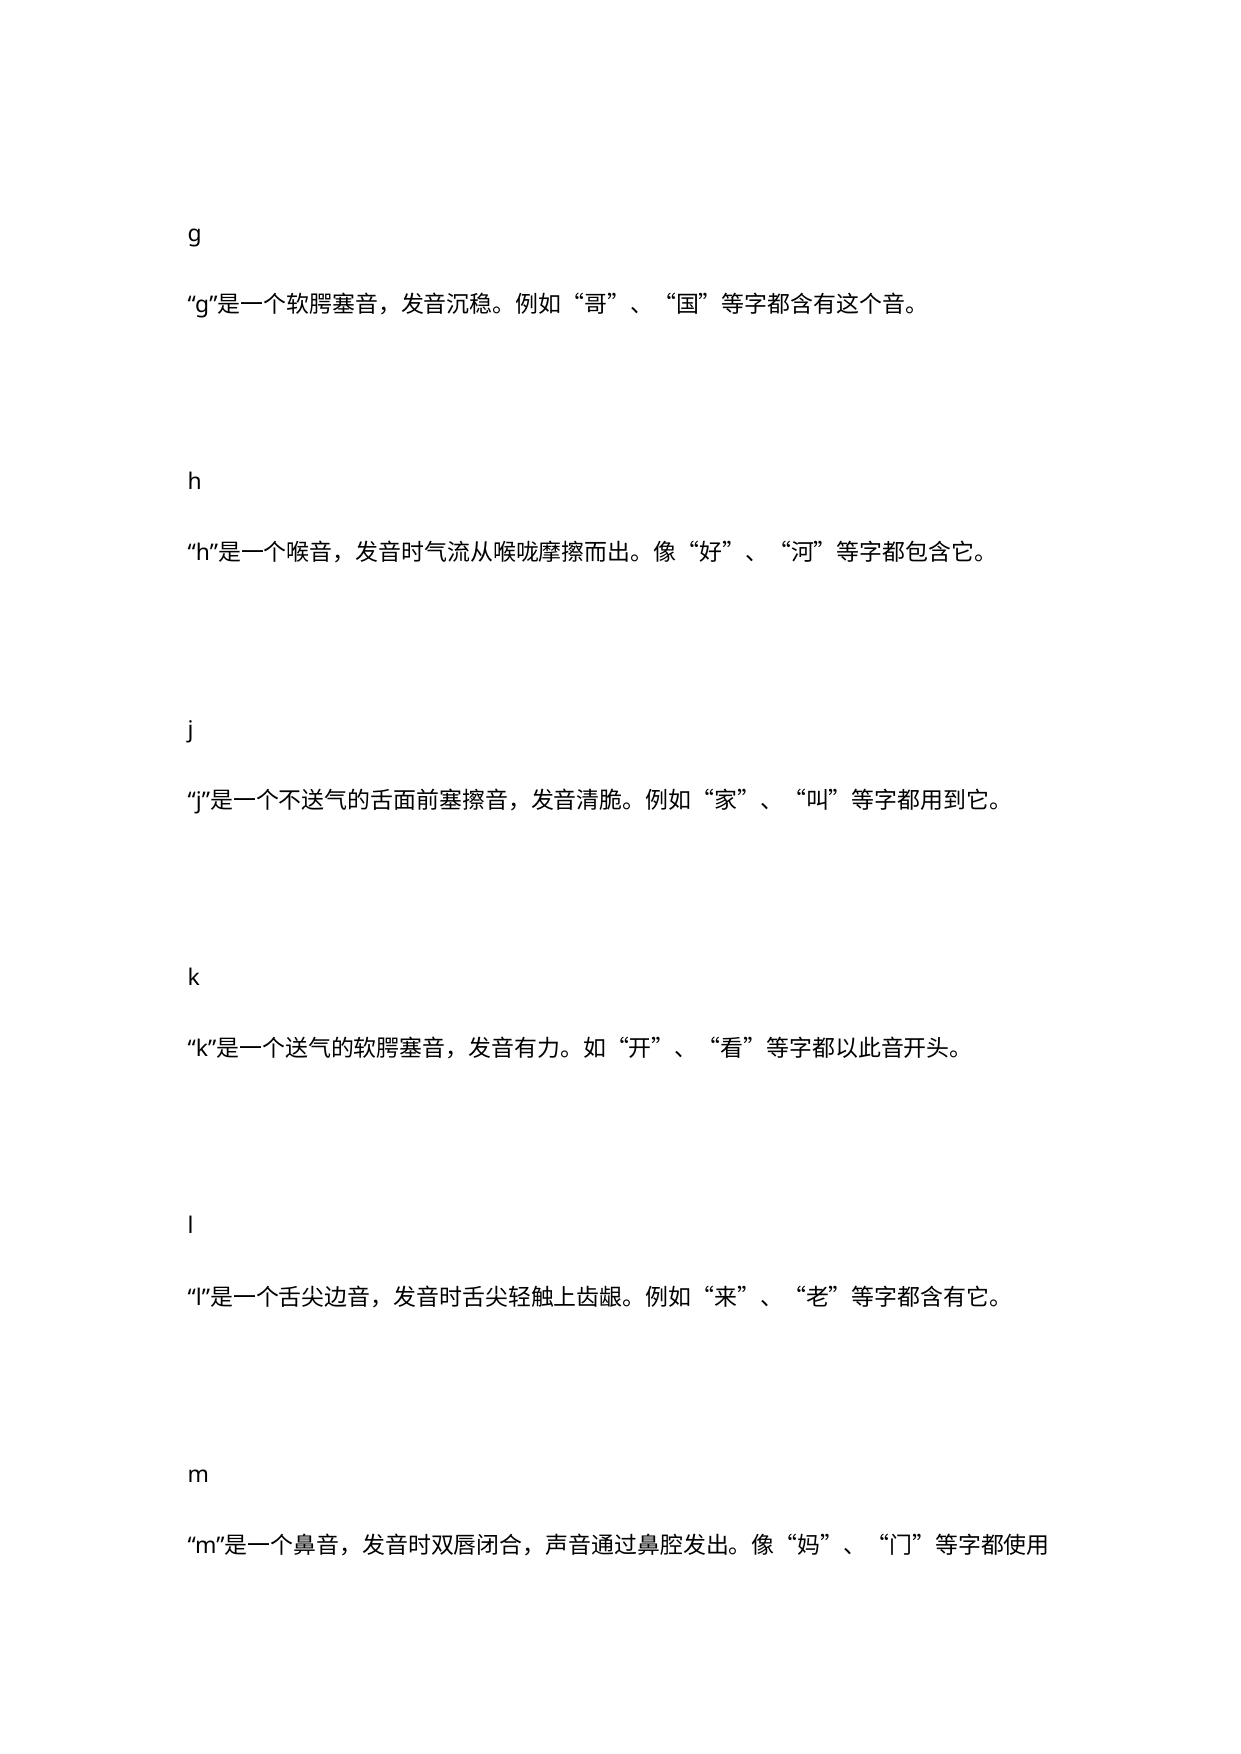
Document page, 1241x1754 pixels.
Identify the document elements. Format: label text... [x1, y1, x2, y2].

text k [187, 961, 1053, 993]
text “l”是一个舌尖边音，发音时舌尖轻触上齿龈。例如“来”、“老”等字都含有它。 [187, 1263, 1053, 1328]
text h [187, 464, 1053, 497]
text l [187, 1209, 1053, 1241]
text “k”是一个送气的软腭塞音，发音有力。如“开”、“看”等字都以此音开头。 [187, 1014, 1053, 1079]
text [187, 1511, 1053, 1576]
text m [187, 1457, 1053, 1489]
text “h”是一个喉音，发音时气流从喉咙摩擦而出。像“好”、“河”等字都包含它。 [187, 518, 1053, 583]
text g [187, 216, 1053, 248]
text “j”是一个不送气的舌面前塞擦音，发音清脆。例如“家”、“叫”等字都用到它。 [187, 766, 1053, 831]
text j [187, 712, 1053, 745]
text “g”是一个软腭塞音，发音沉稳。例如“哥”、“国”等字都含有这个音。 [187, 270, 1053, 335]
